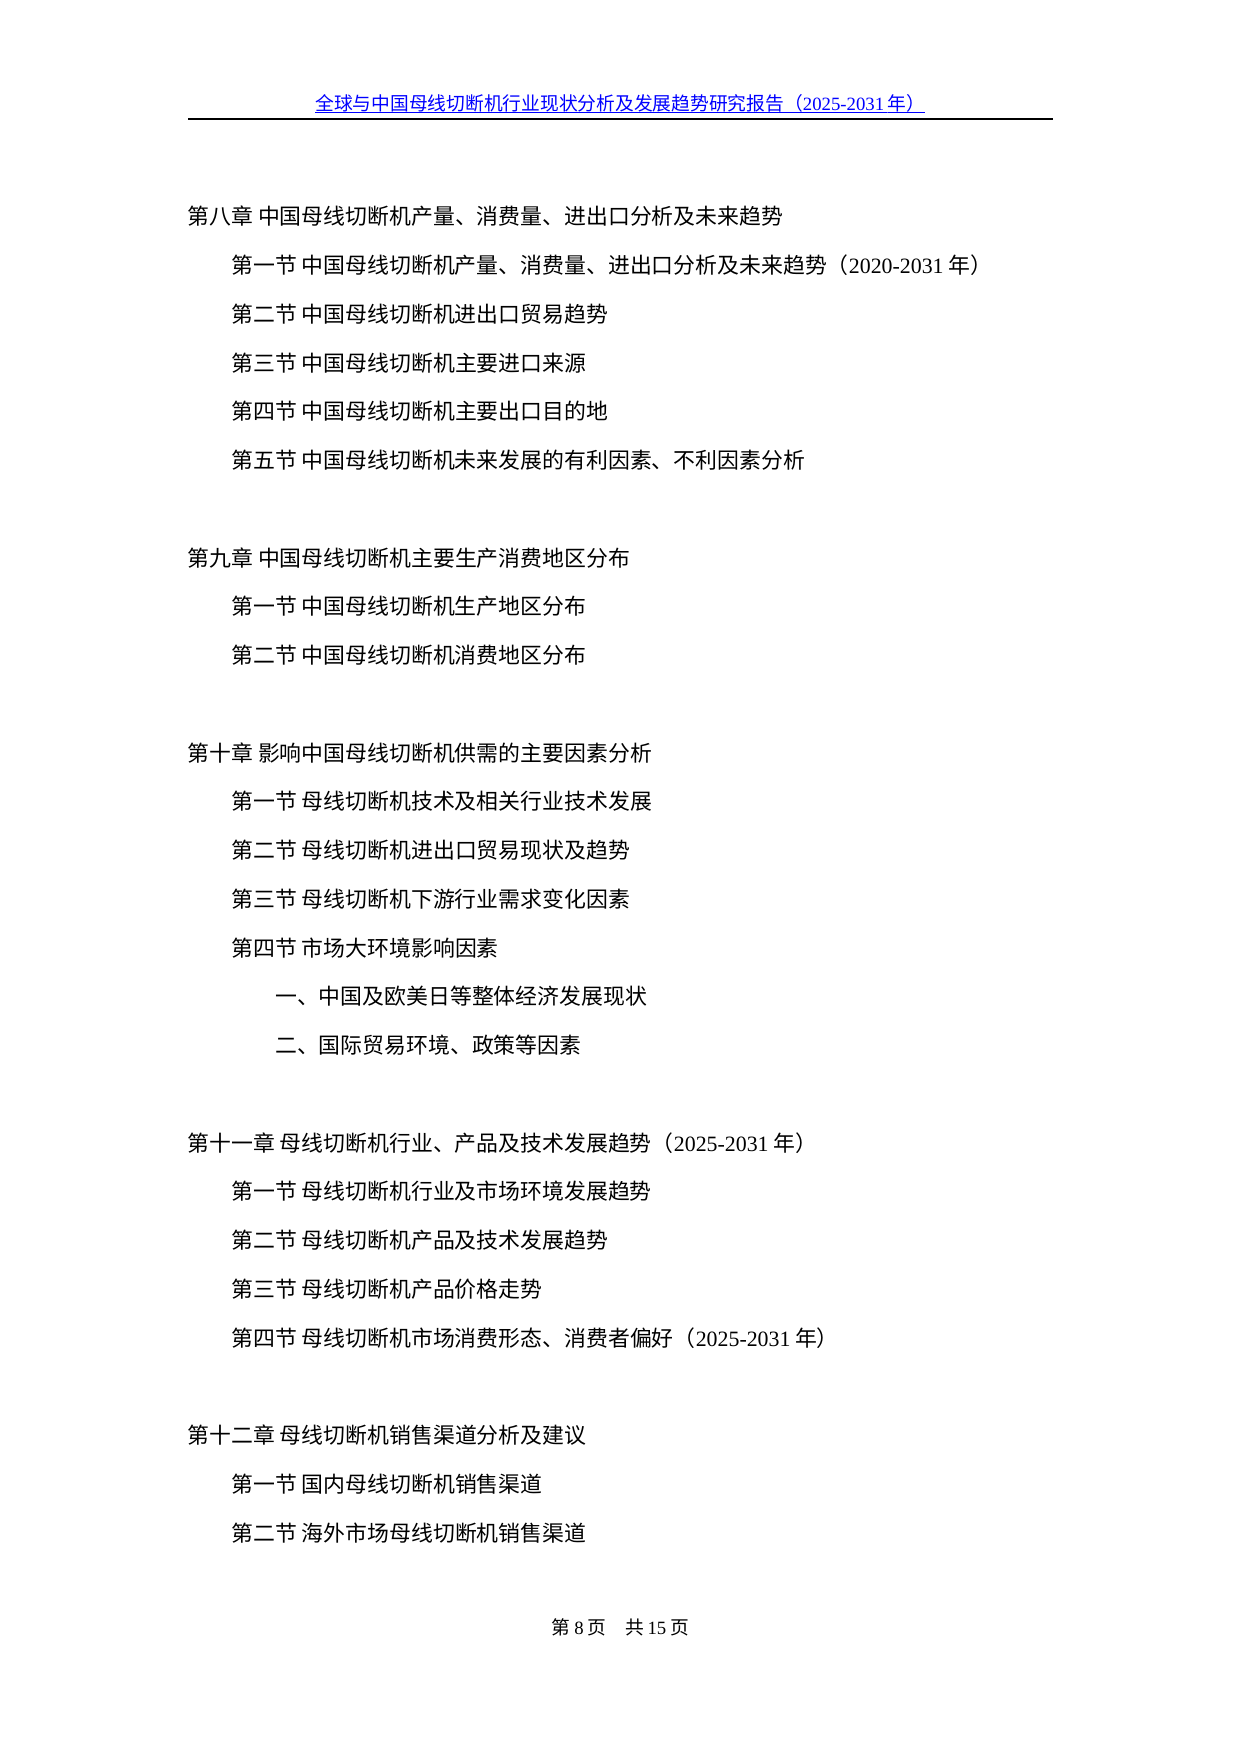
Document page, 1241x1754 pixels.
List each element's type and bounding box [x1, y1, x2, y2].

text [187, 150, 1053, 1548]
